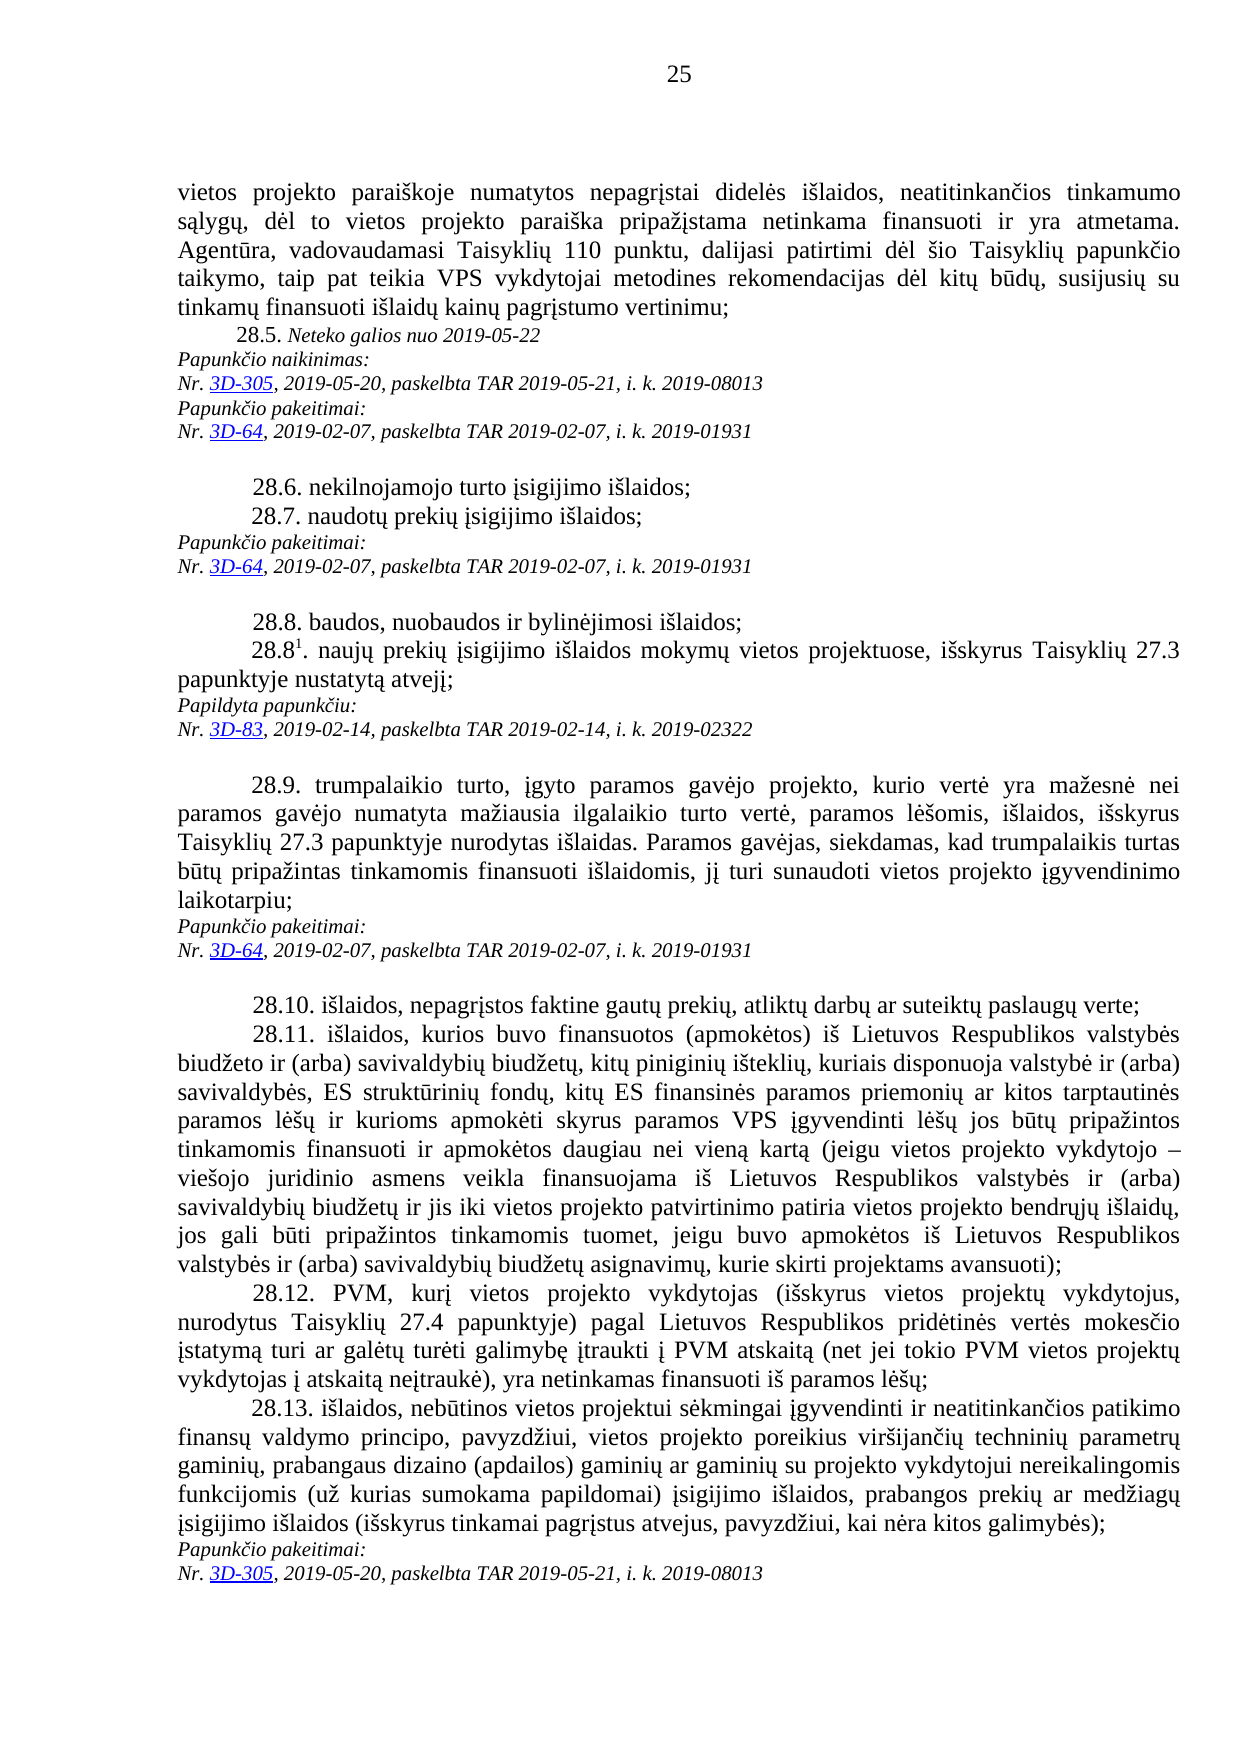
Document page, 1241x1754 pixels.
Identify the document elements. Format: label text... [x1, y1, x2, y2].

text Papunkčio pakeitimai: [177, 1537, 1181, 1561]
text 28.9. trumpalaikio turto, įgyto paramos gavėjo projekto, kurio vertė yra mažesnė nei paramos gavėjo numatyta mažiausia ilgalaikio turto vertė, paramos lėšomis, išlaidos, išskyrus Taisyklių 27.3 papunktyje nurodytas išlaidas. Paramos gavėjas, siekdamas, kad trumpalaikis turtas būtų pripažintas tinkamomis finansuoti išlaidomis, jį turi sunaudoti vietos projekto įgyvendinimo laikotarpiu; [177, 770, 1181, 913]
text Nr. 3D-64, 2019-02-07, paskelbta TAR 2019-02-07, i. k. 2019-01931 [177, 419, 1181, 443]
text 28.13. išlaidos, nebūtinos vietos projektui sėkmingai įgyvendinti ir neatitinkančios patikimo finansų valdymo principo, pavyzdžiui, vietos projekto poreikius viršijančių techninių parametrų gaminių, prabangaus dizaino (apdailos) gaminių ar gaminių su projekto vykdytojui nereikalingomis funkcijomis (už kurias sumokama papildomai) įsigijimo išlaidos, prabangos prekių ar medžiagų įsigijimo išlaidos (išskyrus tinkamai pagrįstus atvejus, pavyzdžiui, kai nėra kitos galimybės); [177, 1393, 1181, 1537]
text 28.11. išlaidos, kurios buvo finansuotos (apmokėtos) iš Lietuvos Respublikos valstybės biudžeto ir (arba) savivaldybių biudžetų, kitų piniginių išteklių, kuriais disponuoja valstybė ir (arba) savivaldybės, ES struktūrinių fondų, kitų ES finansinės paramos priemonių ar kitos tarptautinės paramos lėšų ir kurioms apmokėti skyrus paramos VPS įgyvendinti lėšų jos būtų pripažintos tinkamomis finansuoti ir apmokėtos daugiau nei vieną kartą (jeigu vietos projekto vykdytojo – viešojo juridinio asmens veikla finansuojama iš Lietuvos Respublikos valstybės ir (arba) savivaldybių biudžetų ir jis iki vietos projekto patvirtinimo patiria vietos projekto bendrųjų išlaidų, jos gali būti pripažintos tinkamomis tuomet, jeigu buvo apmokėtos iš Lietuvos Respublikos valstybės ir (arba) savivaldybių biudžetų asignavimų, kurie skirti projektams avansuoti); [177, 1019, 1181, 1278]
text Nr. 3D-64, 2019-02-07, paskelbta TAR 2019-02-07, i. k. 2019-01931 [177, 938, 1181, 962]
text Nr. 3D-83, 2019-02-14, paskelbta TAR 2019-02-14, i. k. 2019-02322 [177, 717, 1181, 741]
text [177, 177, 1181, 321]
text Nr. 3D-305, 2019-05-20, paskelbta TAR 2019-05-21, i. k. 2019-08013 [177, 371, 1181, 395]
text Papildyta papunkčiu: [177, 693, 1181, 717]
text Papunkčio naikinimas: [177, 347, 1181, 371]
text 28.10. išlaidos, nepagrįstos faktine gautų prekių, atliktų darbų ar suteiktų paslaugų verte; [177, 990, 1181, 1019]
text Papunkčio pakeitimai: [177, 530, 1181, 554]
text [177, 1561, 1181, 1585]
text 28.7. naudotų prekių įsigijimo išlaidos; [177, 501, 1181, 530]
text 28.81. naujų prekių įsigijimo išlaidos mokymų vietos projektuose, išskyrus Taisyklių 27.3 papunktyje nustatytą atvejį; [177, 635, 1181, 693]
text 28.12. PVM, kurį vietos projekto vykdytojas (išskyrus vietos projektų vykdytojus, nurodytus Taisyklių 27.4 papunktyje) pagal Lietuvos Respublikos pridėtinės vertės mokesčio įstatymą turi ar galėtų turėti galimybę įtraukti į PVM atskaitą (net jei tokio PVM vietos projektų vykdytojas į atskaitą neįtraukė), yra netinkamas finansuoti iš paramos lėšų; [177, 1278, 1181, 1393]
text 28.5. Neteko galios nuo 2019-05-22 [177, 321, 1181, 347]
text 28.8. baudos, nuobaudos ir bylinėjimosi išlaidos; [177, 607, 1181, 635]
text Papunkčio pakeitimai: [177, 913, 1181, 938]
text 28.6. nekilnojamojo turto įsigijimo išlaidos; [177, 472, 1181, 501]
text Papunkčio pakeitimai: [177, 395, 1181, 419]
text Nr. 3D-64, 2019-02-07, paskelbta TAR 2019-02-07, i. k. 2019-01931 [177, 554, 1181, 578]
